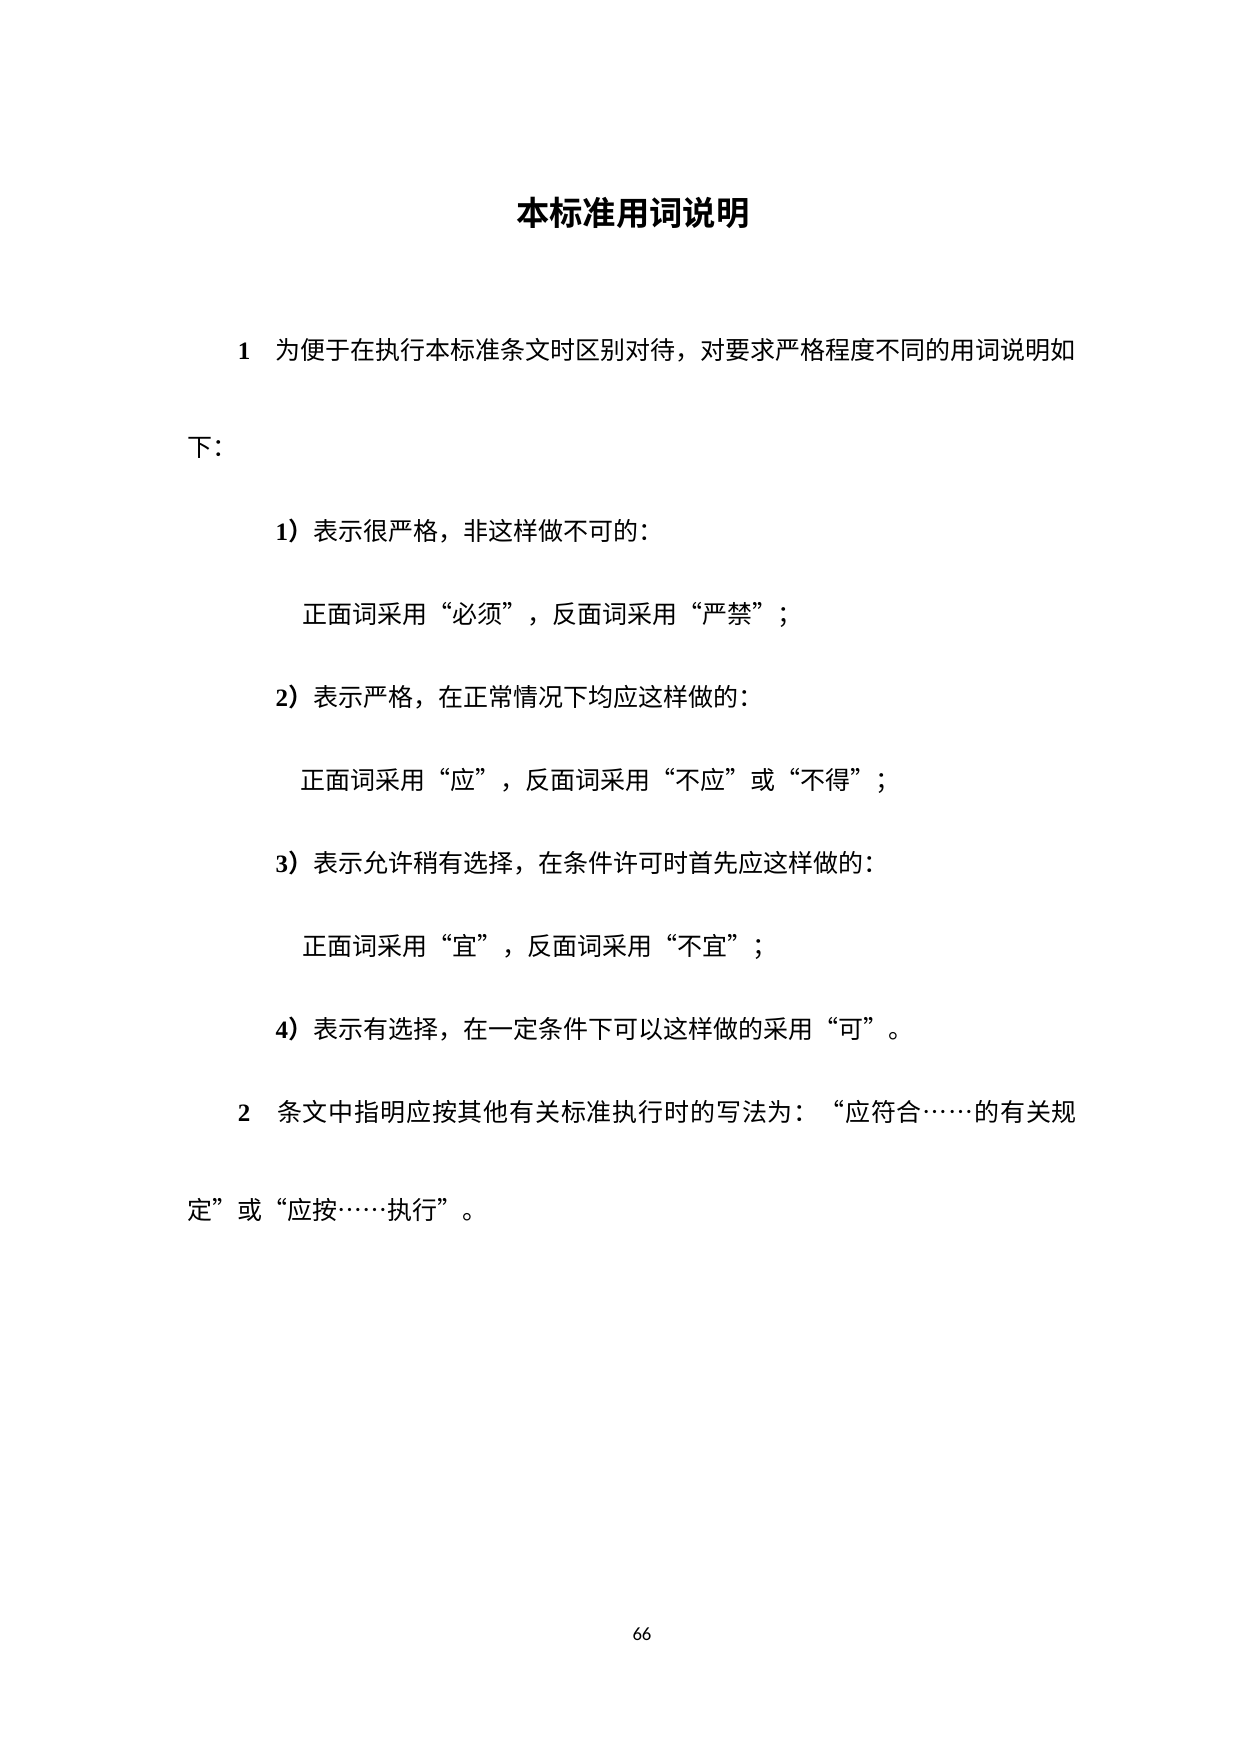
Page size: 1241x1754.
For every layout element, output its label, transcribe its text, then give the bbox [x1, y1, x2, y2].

text 1 为便于在执行本标准条文时区别对待，对要求严格程度不同的用词说明如下： [187, 316, 1078, 478]
text 2 条文中指明应按其他有关标准执行时的写法为：“应符合……的有关规定”或“应按……执行”。 [187, 1078, 1078, 1241]
text 3）表示允许稍有选择，在条件许可时首先应这样做的： [187, 829, 1078, 894]
text 正面词采用“必须”，反面词采用“严禁”； [187, 580, 1078, 645]
text 4）表示有选择，在一定条件下可以这样做的采用“可”。 [187, 995, 1078, 1060]
text 正面词采用“宜”，反面词采用“不宜”； [187, 912, 1078, 977]
text 2）表示严格，在正常情况下均应这样做的： [187, 663, 1078, 728]
text 正面词采用“应”，反面词采用“不应”或“不得”； [187, 746, 1078, 811]
text 1）表示很严格，非这样做不可的： [187, 497, 1078, 562]
text 本标准用词说明 [187, 178, 1078, 243]
